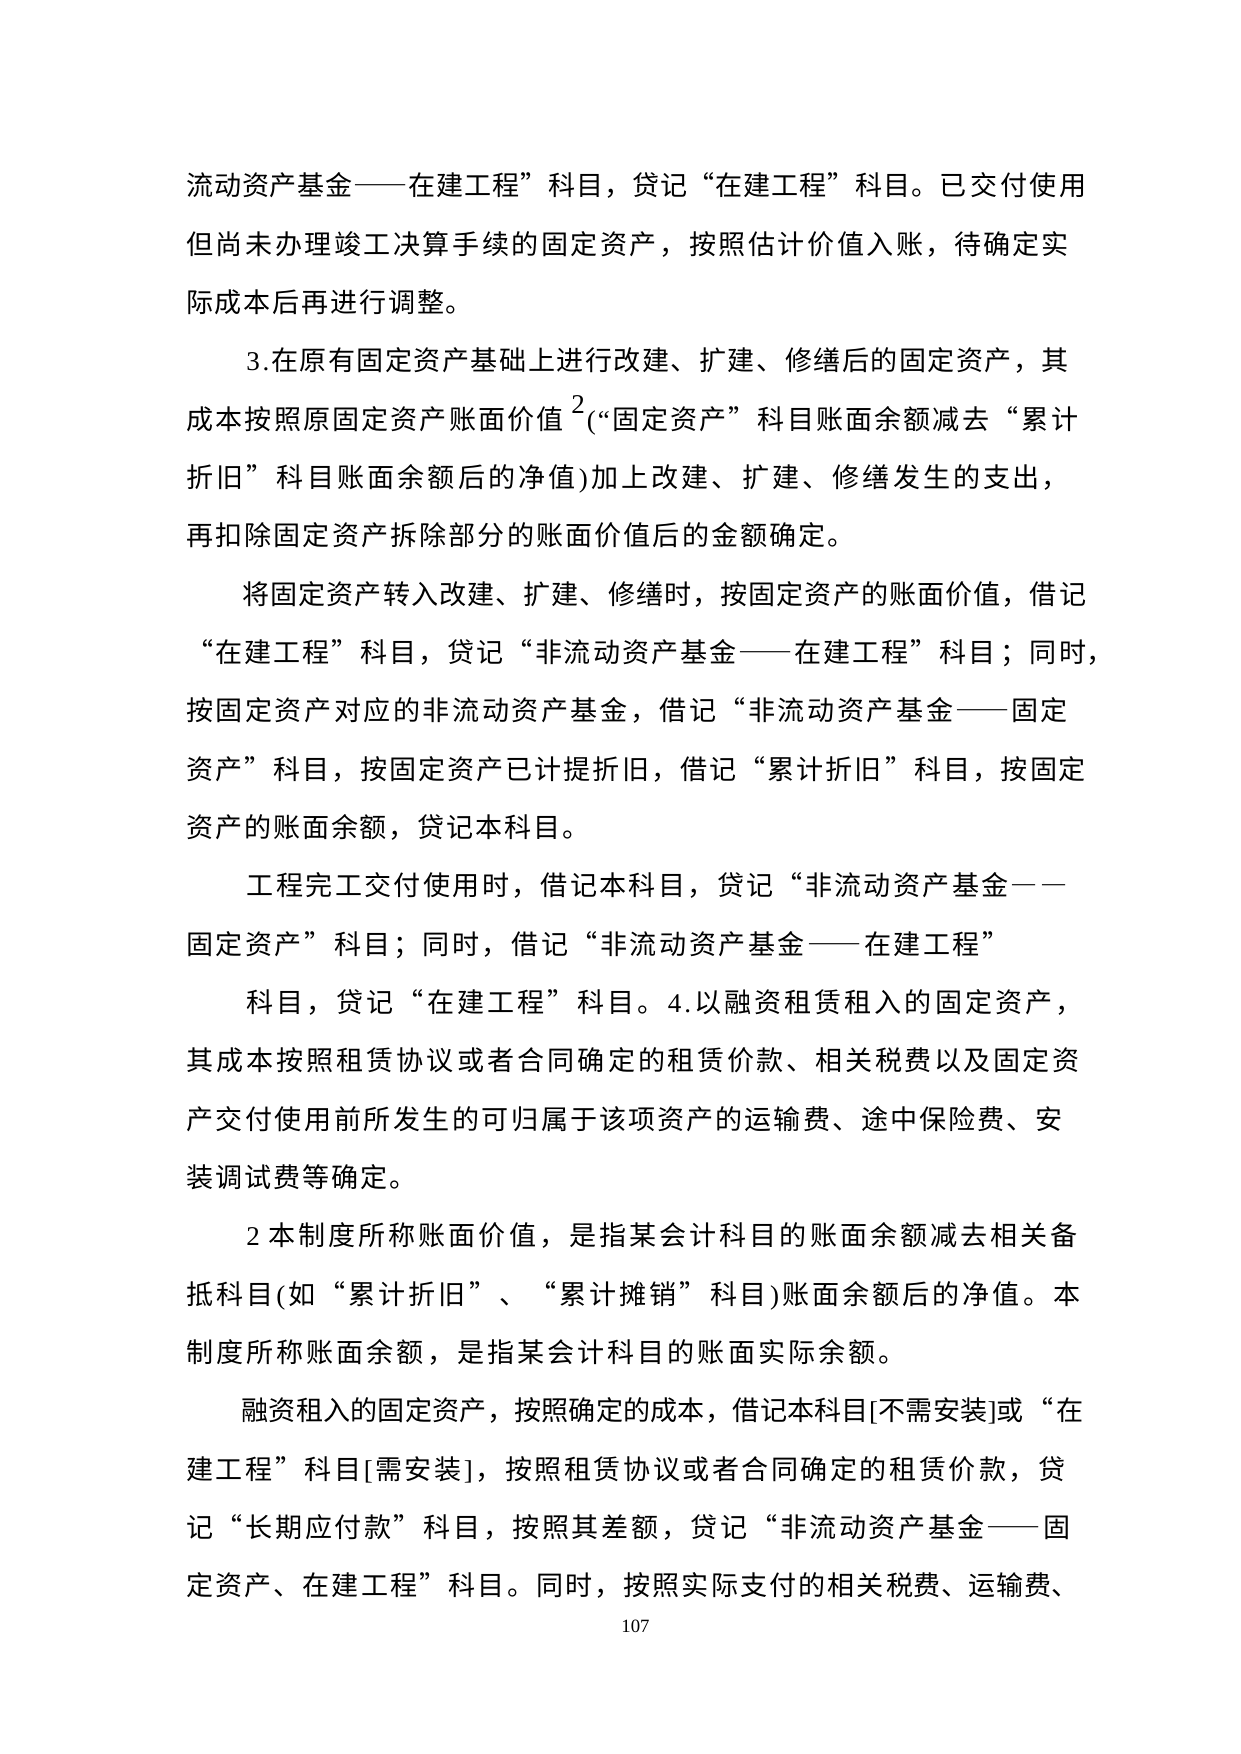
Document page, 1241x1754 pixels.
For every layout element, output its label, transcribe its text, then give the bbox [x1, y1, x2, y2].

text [186, 149, 1090, 324]
text 2本制度所称账面价值，是指某会计科目的账面余额减去相关备抵科目(如“累计折旧”、“累计摊销”科目)账面余额后的净值。本制度所称账面余额，是指某会计科目的账面实际余额。 [186, 1199, 1090, 1374]
text 科目，贷记“在建工程”科目。4.以融资租赁租入的固定资产，其成本按照租赁协议或者合同确定的租赁价款、相关税费以及固定资产交付使用前所发生的可归属于该项资产的运输费、途中保险费、安装调试费等确定。 [186, 966, 1090, 1199]
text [186, 1374, 1090, 1607]
text 3.在原有固定资产基础上进行改建、扩建、修缮后的固定资产，其成本按照原固定资产账面价值2(“固定资产”科目账面余额减去“累计折旧”科目账面余额后的净值)加上改建、扩建、修缮发生的支出，再扣除固定资产拆除部分的账面价值后的金额确定。 [186, 324, 1090, 557]
text 工程完工交付使用时，借记本科目，贷记“非流动资产基金——固定资产”科目；同时，借记“非流动资产基金——在建工程” [186, 849, 1090, 966]
text 将固定资产转入改建、扩建、修缮时，按固定资产的账面价值，借记“在建工程”科目，贷记“非流动资产基金——在建工程”科目；同时，按固定资产对应的非流动资产基金，借记“非流动资产基金——固定资产”科目，按固定资产已计提折旧，借记“累计折旧”科目，按固定资产的账面余额，贷记本科目。 [186, 557, 1090, 849]
